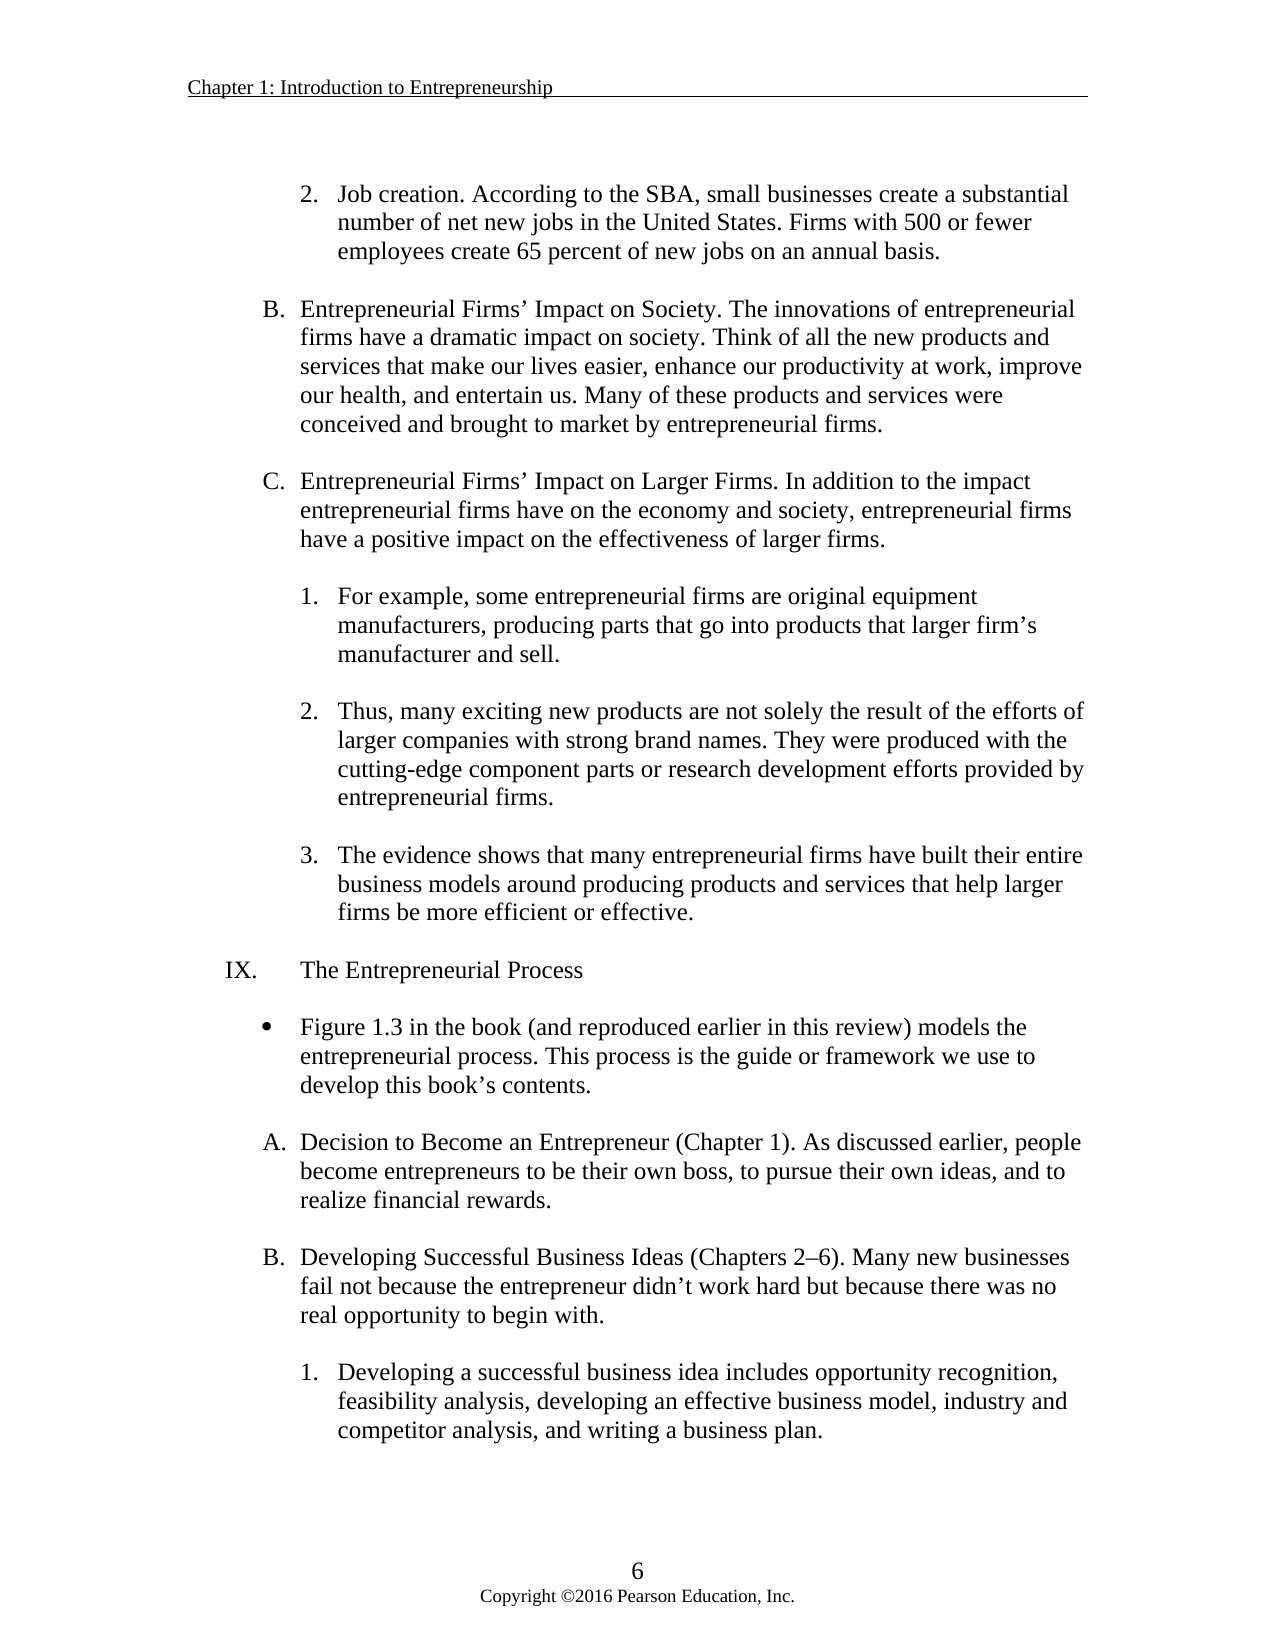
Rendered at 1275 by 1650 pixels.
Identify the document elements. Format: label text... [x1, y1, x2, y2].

list The evidence shows that many entrepreneurial firms have built their entire business models around producing products and services that help larger firms be more efficient or effective. [300, 840, 1087, 926]
list Figure 1.3 in the book (and reproduced earlier in this review) models the entrepreneurial process. This process is the guide or framework we use to develop this book’s contents. [262, 1012, 1087, 1099]
list Thus, many exciting new products are not solely the result of the efforts of larger companies with strong brand names. They were produced with the cutting-edge component parts or research development efforts provided by entrepreneurial firms. [300, 696, 1087, 811]
list Decision to Become an Entrepreneur (Chapter 1). As discussed earlier, people become entrepreneurs to be their own boss, to pursue their own ideas, and to realize financial rewards. [262, 1127, 1087, 1214]
list The Entrepreneurial Process [225, 955, 1087, 984]
list Entrepreneurial Firms’ Impact on Society. The innovations of entrepreneurial firms have a dramatic impact on society. Think of all the new products and services that make our lives easier, enhance our productivity at work, improve our health, and entertain us. Many of these products and services were conceived and brought to market by entrepreneurial firms. [262, 294, 1087, 437]
list Job creation. According to the SBA, small businesses create a substantial number of net new jobs in the United States. Firms with 500 or fewer employees create 65 percent of new jobs on an annual basis. [300, 179, 1087, 265]
list Developing Successful Business Ideas (Chapters 2–6). Many new businesses fail not because the entrepreneur didn’t work hard but because there was no real opportunity to begin with. [262, 1242, 1087, 1329]
list Developing a successful business idea includes opportunity recognition, feasibility analysis, developing an effective business model, industry and competitor analysis, and writing a business plan. [300, 1357, 1087, 1444]
list For example, some entrepreneurial firms are original equipment manufacturers, producing parts that go into products that larger firm’s manufacturer and sell. [300, 581, 1087, 667]
list Entrepreneurial Firms’ Impact on Larger Firms. In addition to the impact entrepreneurial firms have on the economy and society, entrepreneurial firms have a positive impact on the effectiveness of larger firms. [262, 466, 1087, 552]
